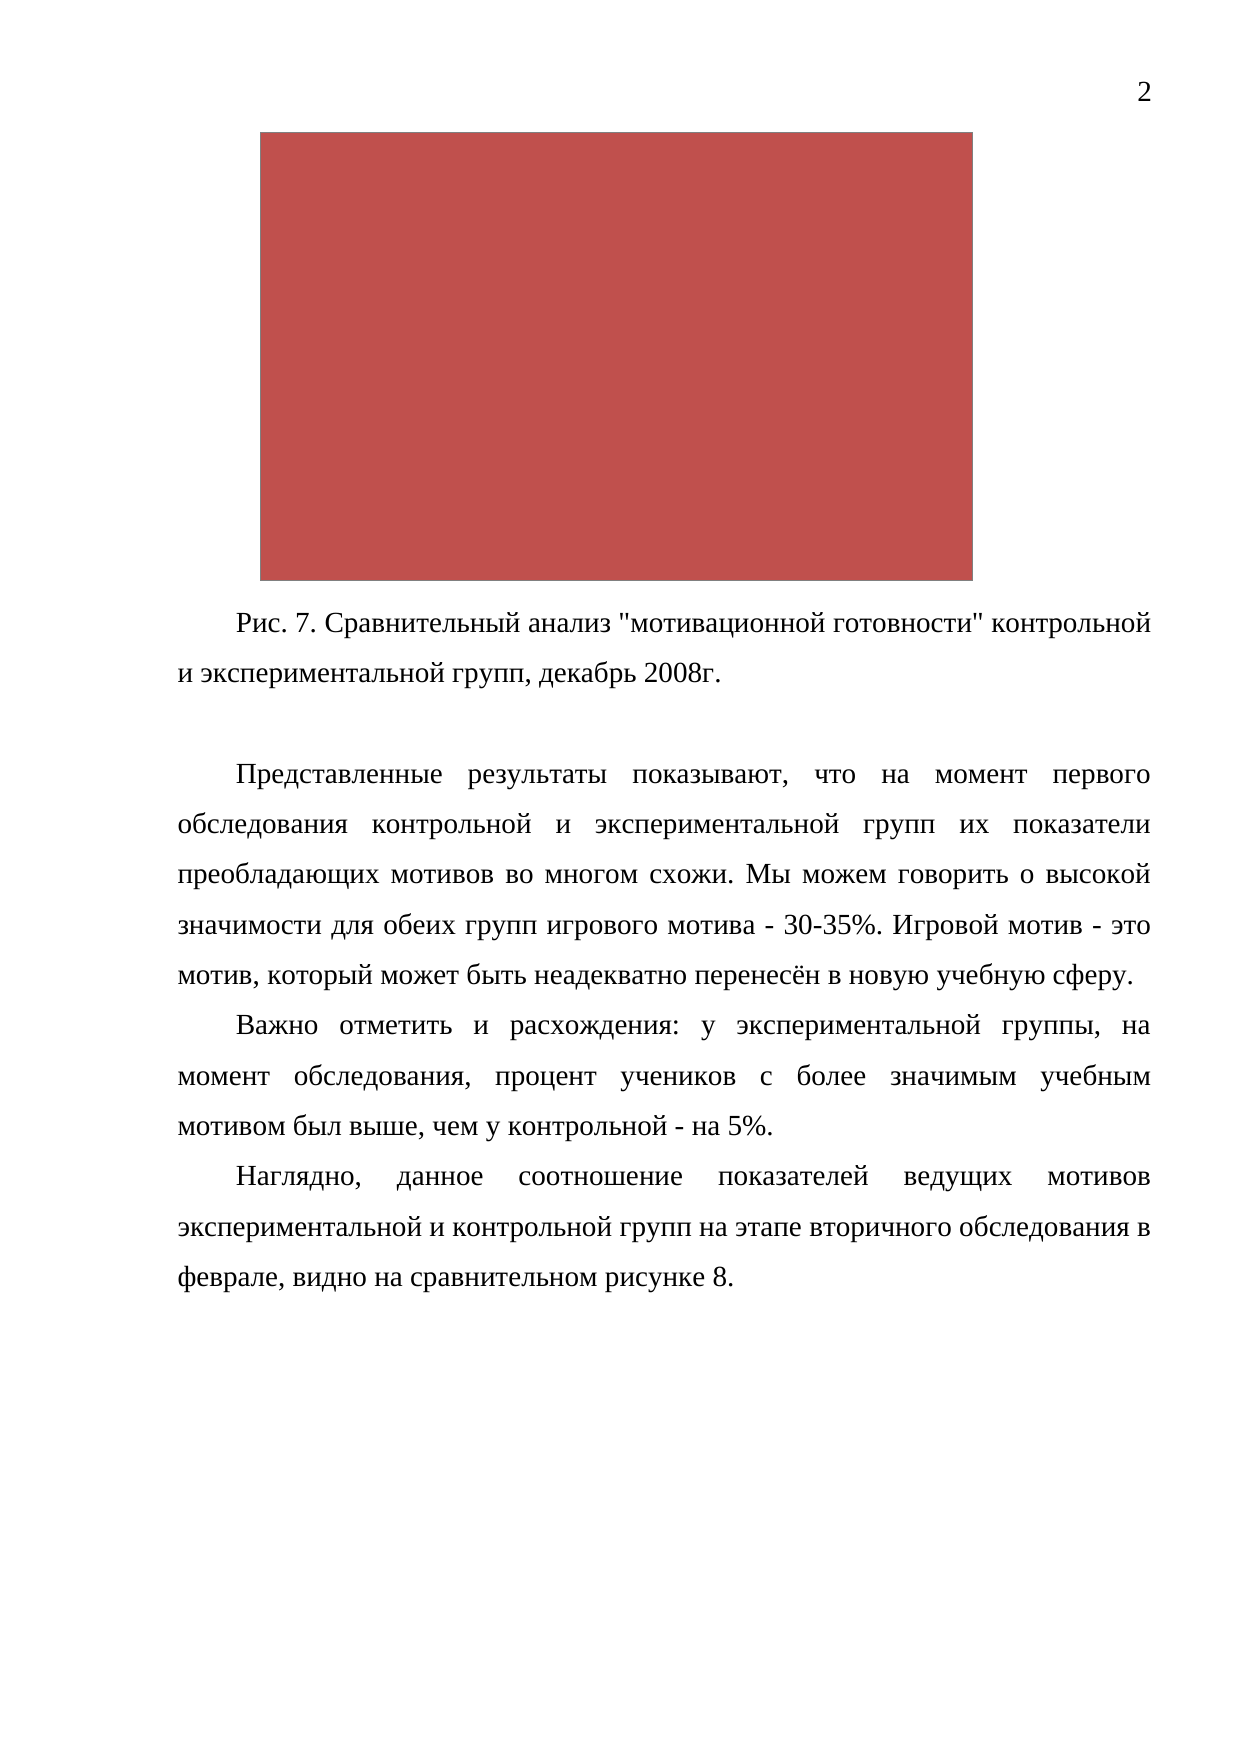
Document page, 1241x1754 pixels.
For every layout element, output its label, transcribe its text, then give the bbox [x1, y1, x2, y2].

text Рис. 7. Сравнительный анализ "мотивационной готовности" контрольной и экспериментальной групп, декабрь 2008г. [177, 605, 1152, 689]
text Представленные результаты показывают, что на момент первого обследования контрольной и экспериментальной групп их показатели преобладающих мотивов во многом схожи. Мы можем говорить о высокой значимости для обеих групп игрового мотива - 30-35%. Игровой мотив - это мотив, который может быть неадекватно перенесён в новую учебную сферу. [177, 756, 1152, 991]
text Важно отметить и расхождения: у экспериментальной группы, на момент обследования, процент учеников с более значимым учебным мотивом был выше, чем у контрольной - на 5%. [177, 1007, 1152, 1142]
text Наглядно, данное соотношение показателей ведущих мотивов экспериментальной и контрольной групп на этапе вторичного обследования в феврале, видно на сравнительном рисунке 8. [177, 1158, 1152, 1293]
